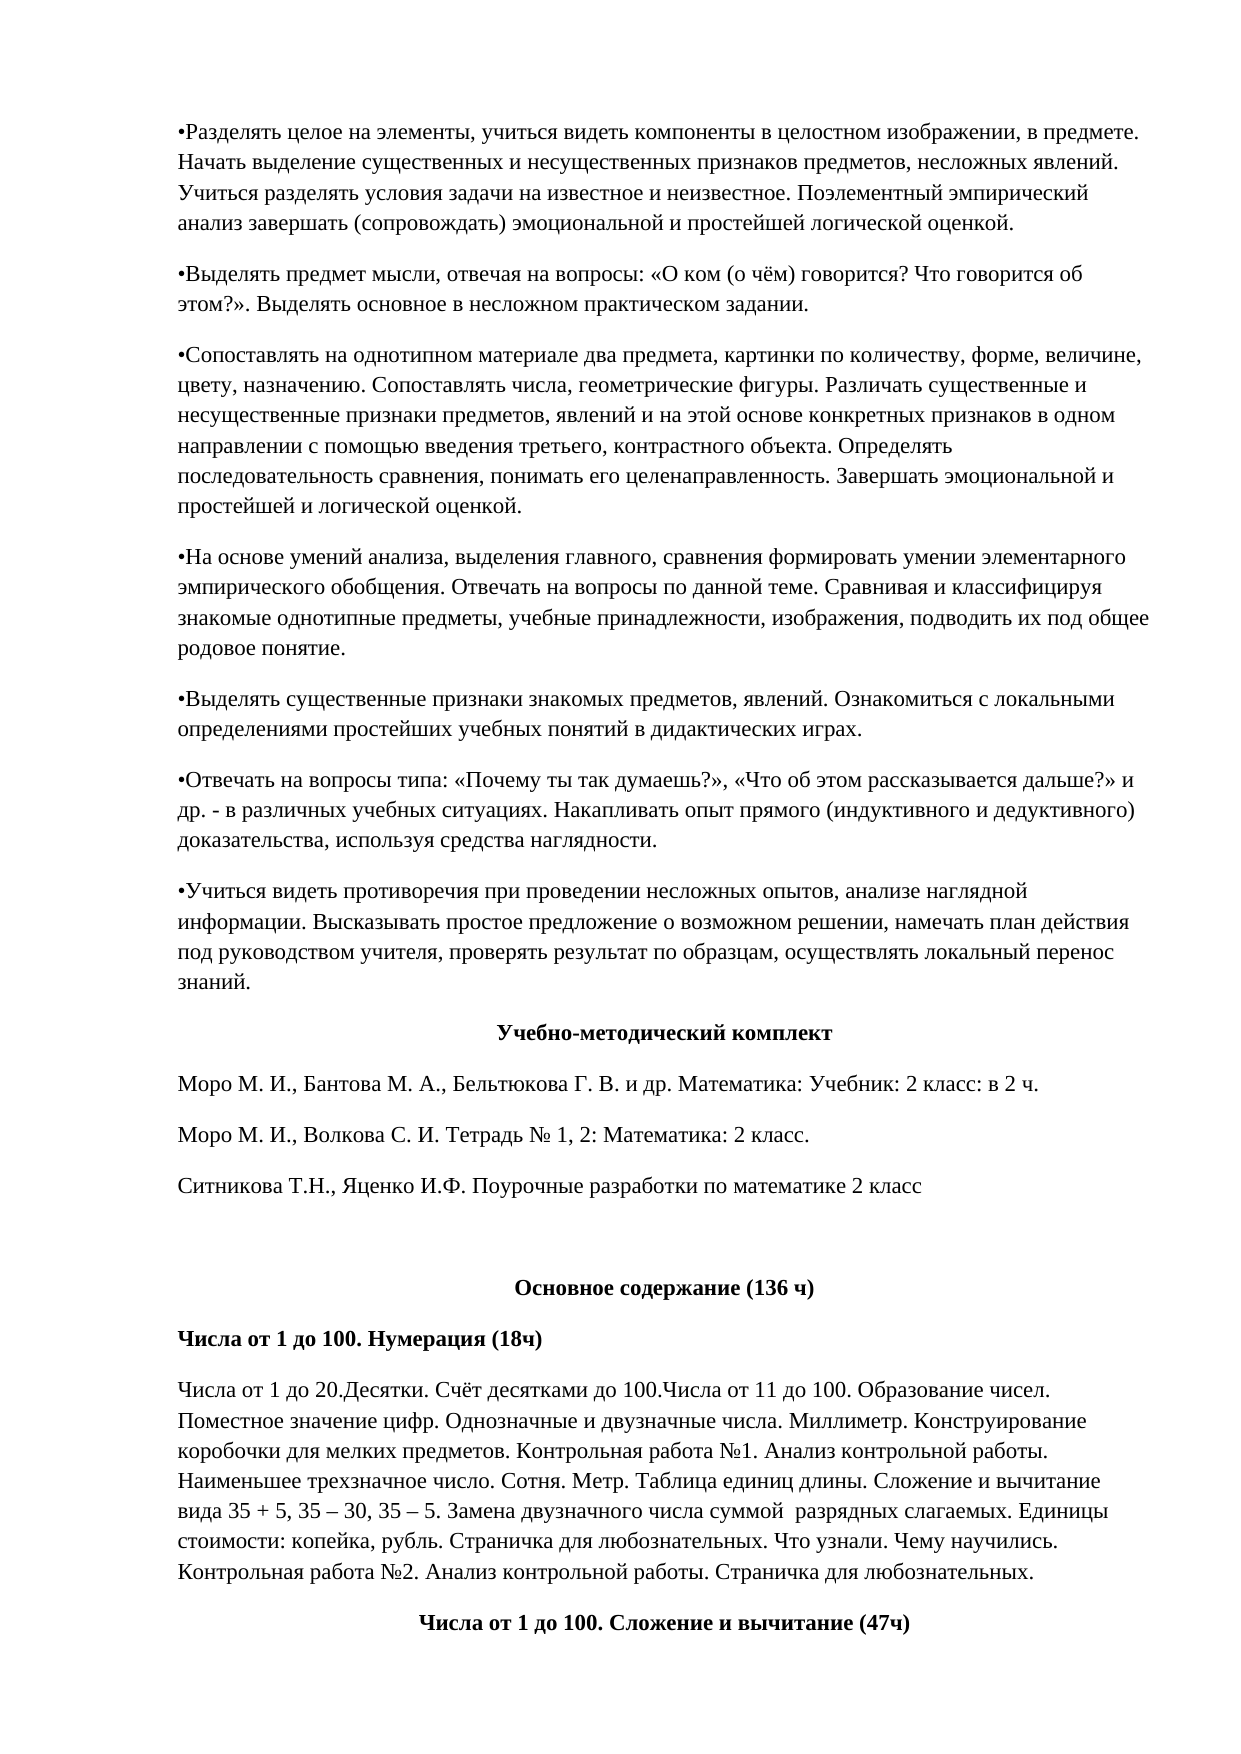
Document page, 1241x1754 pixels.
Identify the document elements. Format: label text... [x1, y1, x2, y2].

text •Учиться видеть противоречия при проведении несложных опытов, анализе наглядной информации. Высказывать простое предложение о возможном решении, намечать план действия под руководством учителя, проверять результат по образцам, осуществлять локальный перенос знаний. [177, 877, 1152, 994]
text •Выделять существенные признаки знакомых предметов, явлений. Ознакомиться с локальными определениями простейших учебных понятий в дидактических играх. [177, 685, 1152, 741]
text Моро М. И., Бантова М. А., Бельтюкова Г. В. и др. Математика: Учебник: 2 класс: в 2 ч. [177, 1070, 1152, 1097]
text Числа от 1 до 100. Нумерация (18ч) [177, 1325, 1152, 1352]
text •Сопоставлять на однотипном материале два предмета, картинки по количеству, форме, величине, цвету, назначению. Сопоставлять числа, геометрические фигуры. Различать существенные и несущественные признаки предметов, явлений и на этой основе конкретных признаков в одном направлении с помощью введения третьего, контрастного объекта. Определять последовательность сравнения, понимать его целенаправленность. Завершать эмоциональной и простейшей и логической оценкой. [177, 341, 1152, 518]
text •Отвечать на вопросы типа: «Почему ты так думаешь?», «Что об этом рассказывается дальше?» и др. - в различных учебных ситуациях. Накапливать опыт прямого (индуктивного и дедуктивного) доказательства, используя средства наглядности. [177, 766, 1152, 853]
text Основное содержание (136 ч) [177, 1274, 1152, 1301]
text Моро М. И., Волкова С. И. Тетрадь № 1, 2: Математика: 2 класс. [177, 1121, 1152, 1148]
text •Разделять целое на элементы, учиться видеть компоненты в целостном изображении, в предмете. Начать выделение существенных и несущественных признаков предметов, несложных явлений. Учиться разделять условия задачи на известное и неизвестное. Поэлементный эмпирический анализ завершать (сопровождать) эмоциональной и простейшей логической оценкой. [177, 118, 1152, 235]
text Ситникова Т.Н., Яценко И.Ф. Поурочные разработки по математике 2 класс [177, 1172, 1152, 1199]
text Числа от 1 до 100. Сложение и вычитание (47ч) [177, 1609, 1152, 1635]
text •На основе умений анализа, выделения главного, сравнения формировать умении элементарного эмпирического обобщения. Отвечать на вопросы по данной теме. Сравнивая и классифицируя знакомые однотипные предметы, учебные принадлежности, изображения, подводить их под общее родовое понятие. [177, 543, 1152, 660]
text Учебно-методический комплект [177, 1019, 1152, 1046]
text Числа от 1 до 20.Десятки. Счёт десятками до 100.Числа от 11 до 100. Образование чисел. Поместное значение цифр. Однозначные и двузначные числа. Миллиметр. Конструирование коробочки для мелких предметов. Контрольная работа №1. Анализ контрольной работы. Наименьшее трехзначное число. Сотня. Метр. Таблица единиц длины. Сложение и вычитание вида 35 + 5, 35 – 30, 35 – 5. Замена двузначного числа суммой разрядных слагаемых. Единицы стоимости: копейка, рубль. Страничка для любознательных. Что узнали. Чему научились. Контрольная работа №2. Анализ контрольной работы. Страничка для любознательных. [177, 1376, 1152, 1584]
text •Выделять предмет мысли, отвечая на вопросы: «О ком (о чём) говорится? Что говорится об этом?». Выделять основное в несложном практическом задании. [177, 260, 1152, 316]
